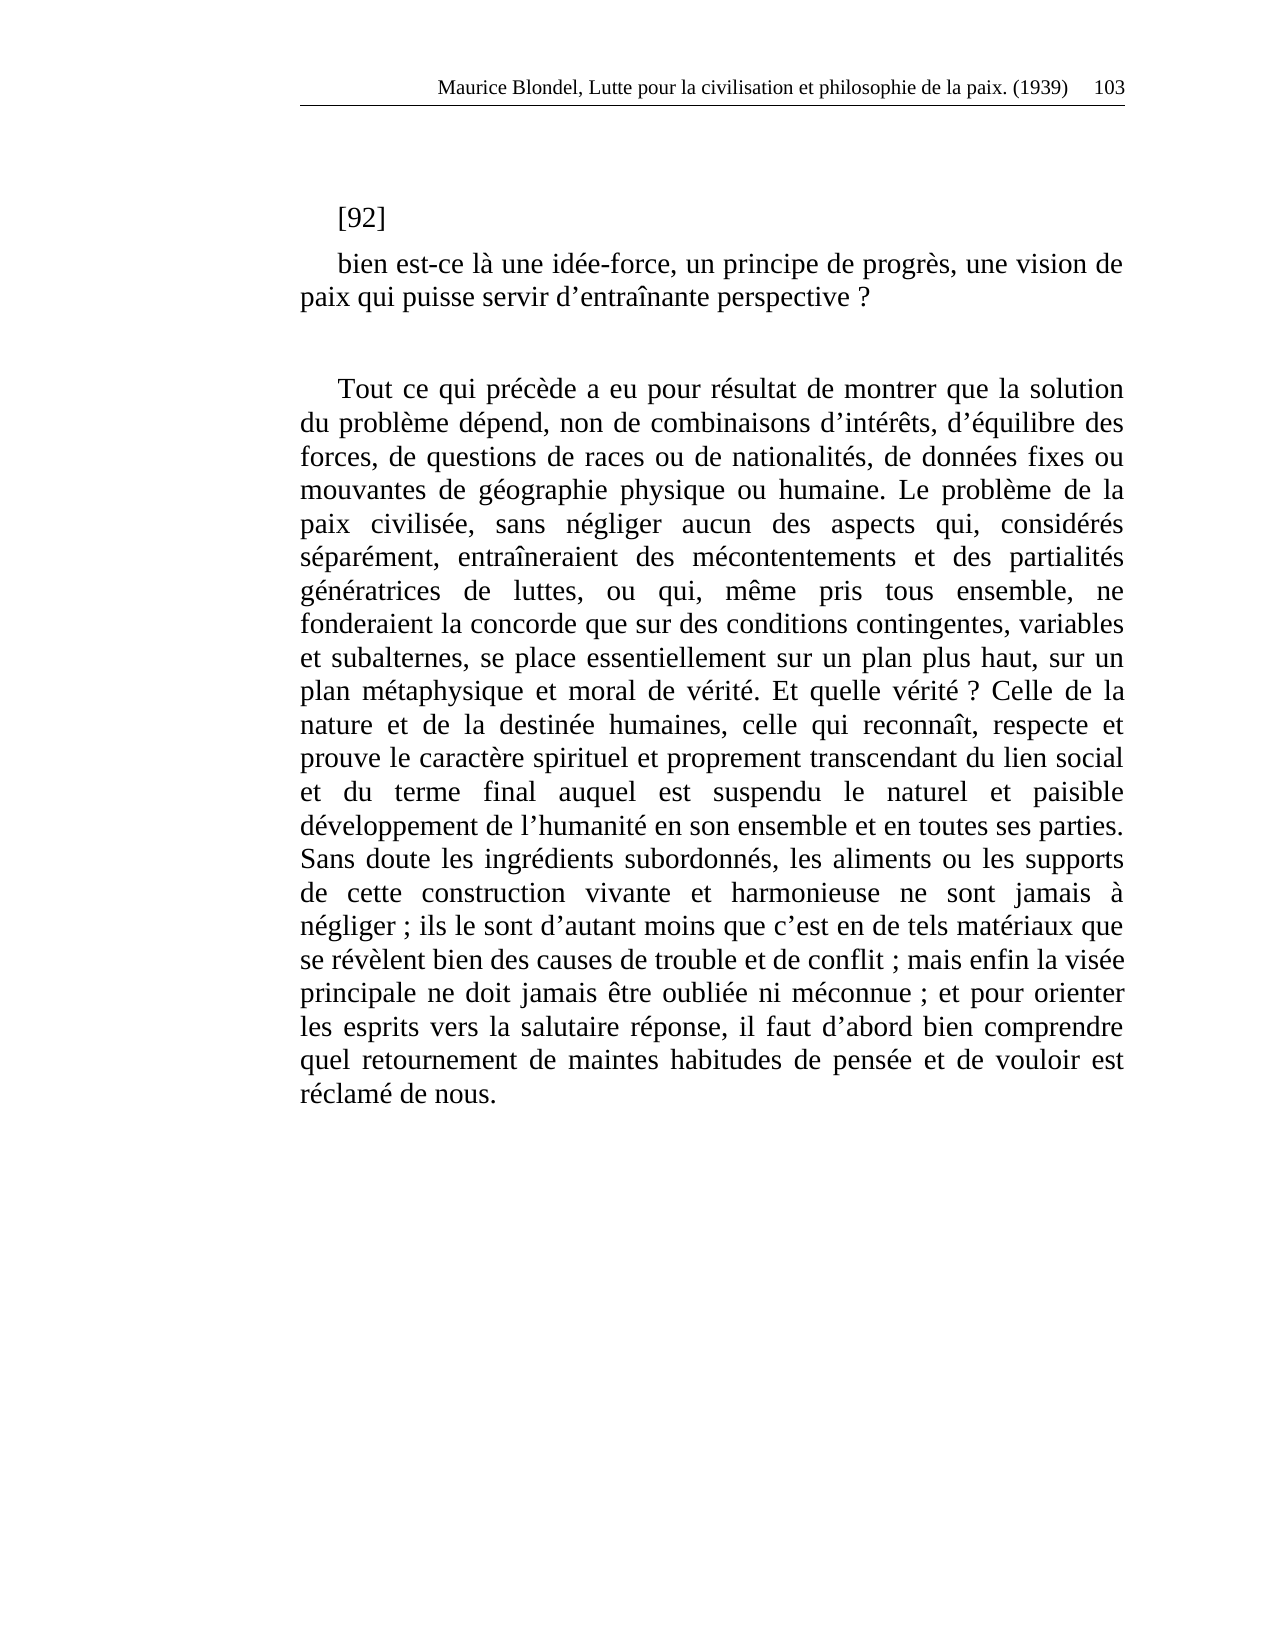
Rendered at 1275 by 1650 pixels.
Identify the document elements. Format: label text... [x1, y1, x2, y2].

text [92] [300, 200, 1125, 233]
text Tout ce qui précède a eu pour résultat de montrer que la solution du problème dépend, non de combinaisons d’intérêts, d’équilibre des forces, de questions de races ou de nationalités, de données fixes ou mouvantes de géographie physique ou humaine. Le problème de la paix civilisée, sans négliger aucun des aspects qui, considérés séparément, entraîneraient des mécontentements et des partialités génératrices de luttes, ou qui, même pris tous ensemble, ne fonderaient la concorde que sur des conditions contingentes, variables et subalternes, se place essentiellement sur un plan plus haut, sur un plan métaphysique et moral de vérité. Et quelle vérité ? Celle de la nature et de la destinée humaines, celle qui reconnaît, respecte et prouve le caractère spirituel et proprement transcendant du lien social et du terme final auquel est suspendu le naturel et paisible développement de l’humanité en son ensemble et en toutes ses parties. Sans doute les ingrédients subordonnés, les aliments ou les supports de cette construction vivante et harmonieuse ne sont jamais à négliger ; ils le sont d’autant moins que c’est en de tels matériaux que se révèlent bien des causes de trouble et de conflit ; mais enfin la visée principale ne doit jamais être oubliée ni méconnue ; et pour orienter les esprits vers la salutaire réponse, il faut d’abord bien comprendre quel retournement de maintes habitudes de pensée et de vouloir est réclamé de nous. [300, 372, 1125, 1109]
text bien est-ce là une idée-force, un principe de progrès, une vision de paix qui puisse servir d’entraînante perspective ? [300, 246, 1125, 313]
